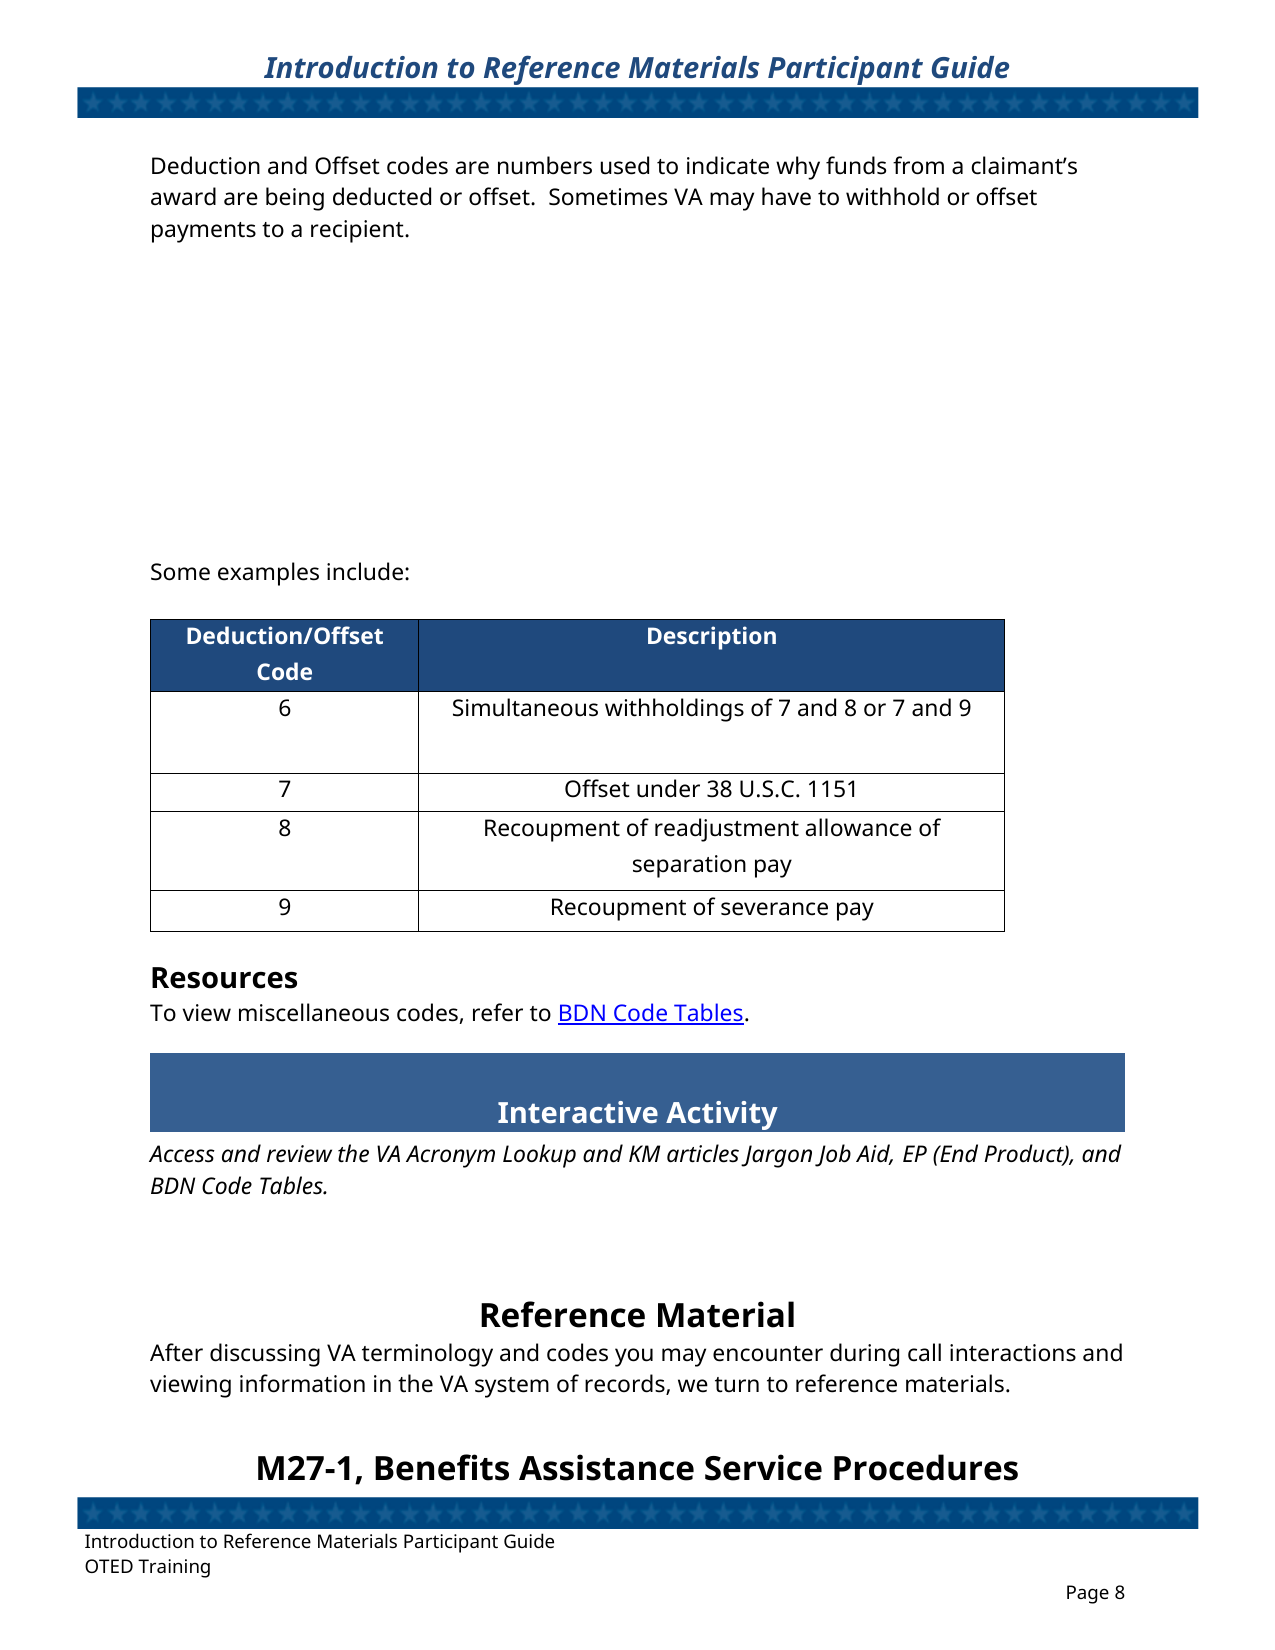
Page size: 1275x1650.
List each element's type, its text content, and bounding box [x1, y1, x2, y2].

table_cell 9 [151, 891, 418, 931]
table_header Deduction/Offset Code [151, 620, 418, 691]
subtitle Reference Material [150, 1292, 1125, 1337]
text Access and review the VA Acronym Lookup and KM articles Jargon Job Aid, EP (End Product), and BDN Code Tables. [150, 1138, 1125, 1201]
table_cell 6 [151, 692, 418, 772]
text After discussing VA terminology and codes you may encounter during call interactions and viewing information in the VA system of records, we turn to reference materials. [150, 1337, 1125, 1400]
table_cell 8 [151, 812, 418, 890]
text Deduction and Offset codes are numbers used to indicate why funds from a claimant’s award are being deducted or offset. Sometimes VA may have to withhold or offset payments to a recipient. [150, 150, 1125, 244]
subtitle M27-1, Benefits Assistance Service Procedures [150, 1445, 1125, 1491]
table_header Description [419, 620, 1004, 691]
table_cell Recoupment of severance pay [419, 891, 1004, 931]
text To view miscellaneous codes, refer to BDN Code Tables. [150, 997, 1125, 1028]
text Some examples include: [150, 556, 1125, 587]
picture [75, 1496, 1200, 1529]
picture [75, 86, 1200, 118]
table_cell Simultaneous withholdings of 7 and 8 or 7 and 9 [419, 692, 1004, 772]
subtitle Interactive Activity [150, 1092, 1125, 1132]
table_cell 7 [151, 774, 418, 811]
table_cell Recoupment of readjustment allowance of separation pay [419, 812, 1004, 890]
table_cell Offset under 38 U.S.C. 1151 [419, 774, 1004, 811]
subtitle Resources [150, 957, 1125, 997]
